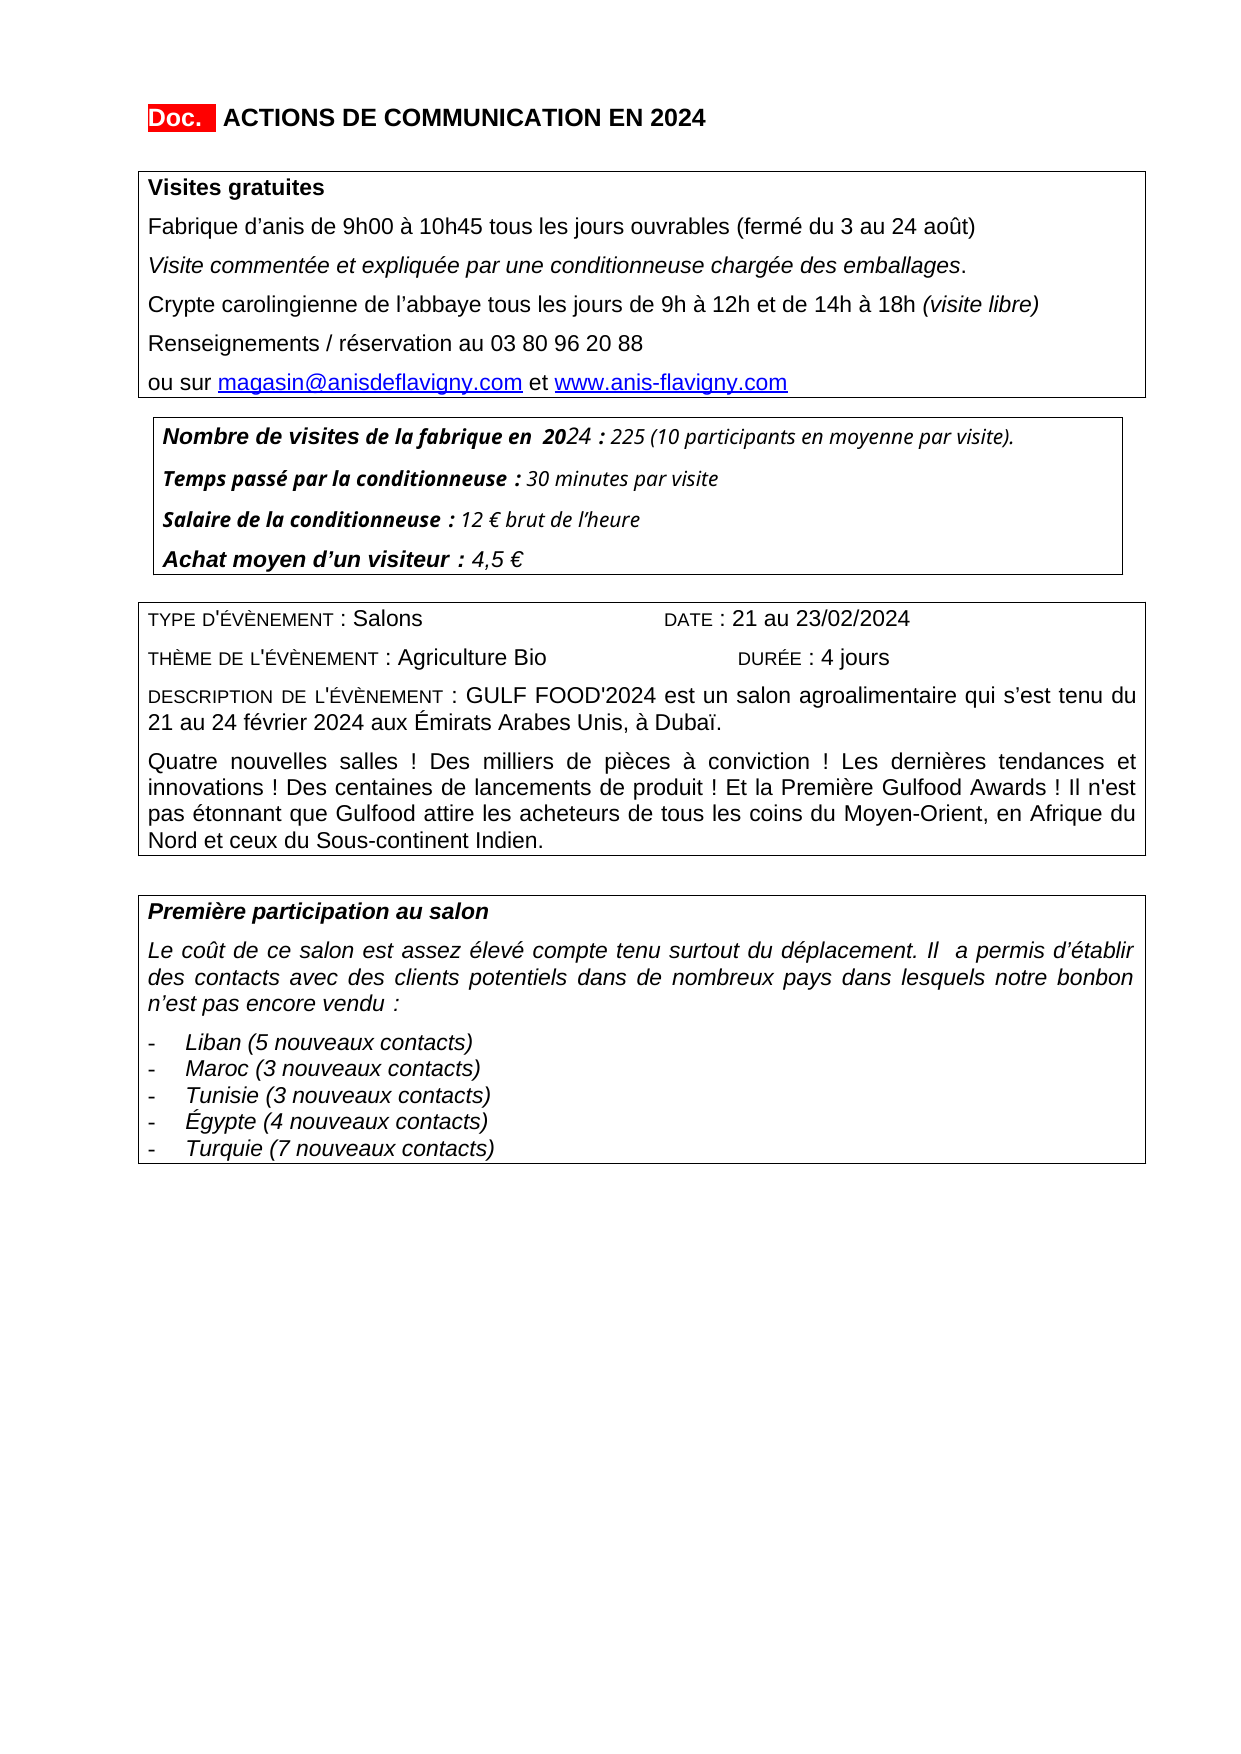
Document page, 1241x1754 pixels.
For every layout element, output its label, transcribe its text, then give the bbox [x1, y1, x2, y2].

text Doc. ACTIONS DE COMMUNICATION EN 2024 [148, 103, 1137, 132]
text Renseignements / réservation au 03 80 96 20 88 [139, 326, 1145, 356]
text Crypte carolingienne de l’abbaye tous les jours de 9h à 12h et de 14h à 18h (visite libre) [139, 288, 1145, 317]
list Maroc (3 nouveaux contacts) [148, 1055, 1137, 1082]
text Première participation au salon [139, 896, 1145, 924]
text description de l'évènement : GULF FOOD'2024 est un salon agroalimentaire qui s’est tenu du 21 au 24 février 2024 aux Émirats Arabes Unis, à Dubaï. [139, 679, 1145, 735]
text Visite commentée et expliquée par une conditionneuse chargée des emballages. [139, 249, 1145, 278]
list Égypte (4 nouveaux contacts) [148, 1108, 1137, 1131]
text Salaire de la conditionneuse : 12 € brut de l’heure [154, 502, 1122, 533]
text Quatre nouvelles salles ! Des milliers de pièces à conviction ! Les dernières tendances et innovations ! Des centaines de lancements de produit ! Et la Première Gulfood Awards ! Il n'est pas étonnant que Gulfood attire les acheteurs de tous les coins du Moyen-Orient, en Afrique du Nord et ceux du Sous-continent Indien. [139, 744, 1145, 855]
text Achat moyen d’un visiteur : 4,5 € [154, 543, 1122, 574]
text ou sur magasin@anisdeflavigny.com et www.anis-flavigny.com [139, 365, 1145, 397]
list Liban (5 nouveaux contacts) [139, 1026, 1145, 1055]
text thème de l'évènement : Agriculture Bio durée : 4 jours [139, 641, 1145, 670]
text Nombre de visites de la fabrique en 2024 : 225 (10 participants en moyenne par visite). [154, 418, 1122, 451]
text Temps passé par la conditionneuse : 30 minutes par visite [154, 461, 1122, 492]
text Visites gratuites [139, 172, 1145, 201]
text Fabrique d’anis de 9h00 à 10h45 tous les jours ouvrables (fermé du 3 au 24 août) [139, 210, 1145, 239]
text Le coût de ce salon est assez élevé compte tenu surtout du déplacement. Il a permis d’établir des contacts avec des clients potentiels dans de nombreux pays dans lesquels notre bonbon n’est pas encore vendu : [139, 934, 1145, 1016]
list Turquie (7 nouveaux contacts) [139, 1131, 1145, 1163]
list Tunisie (3 nouveaux contacts) [148, 1082, 1137, 1108]
text type d'évènement : Salons date : 21 au 23/02/2024 [139, 603, 1145, 631]
